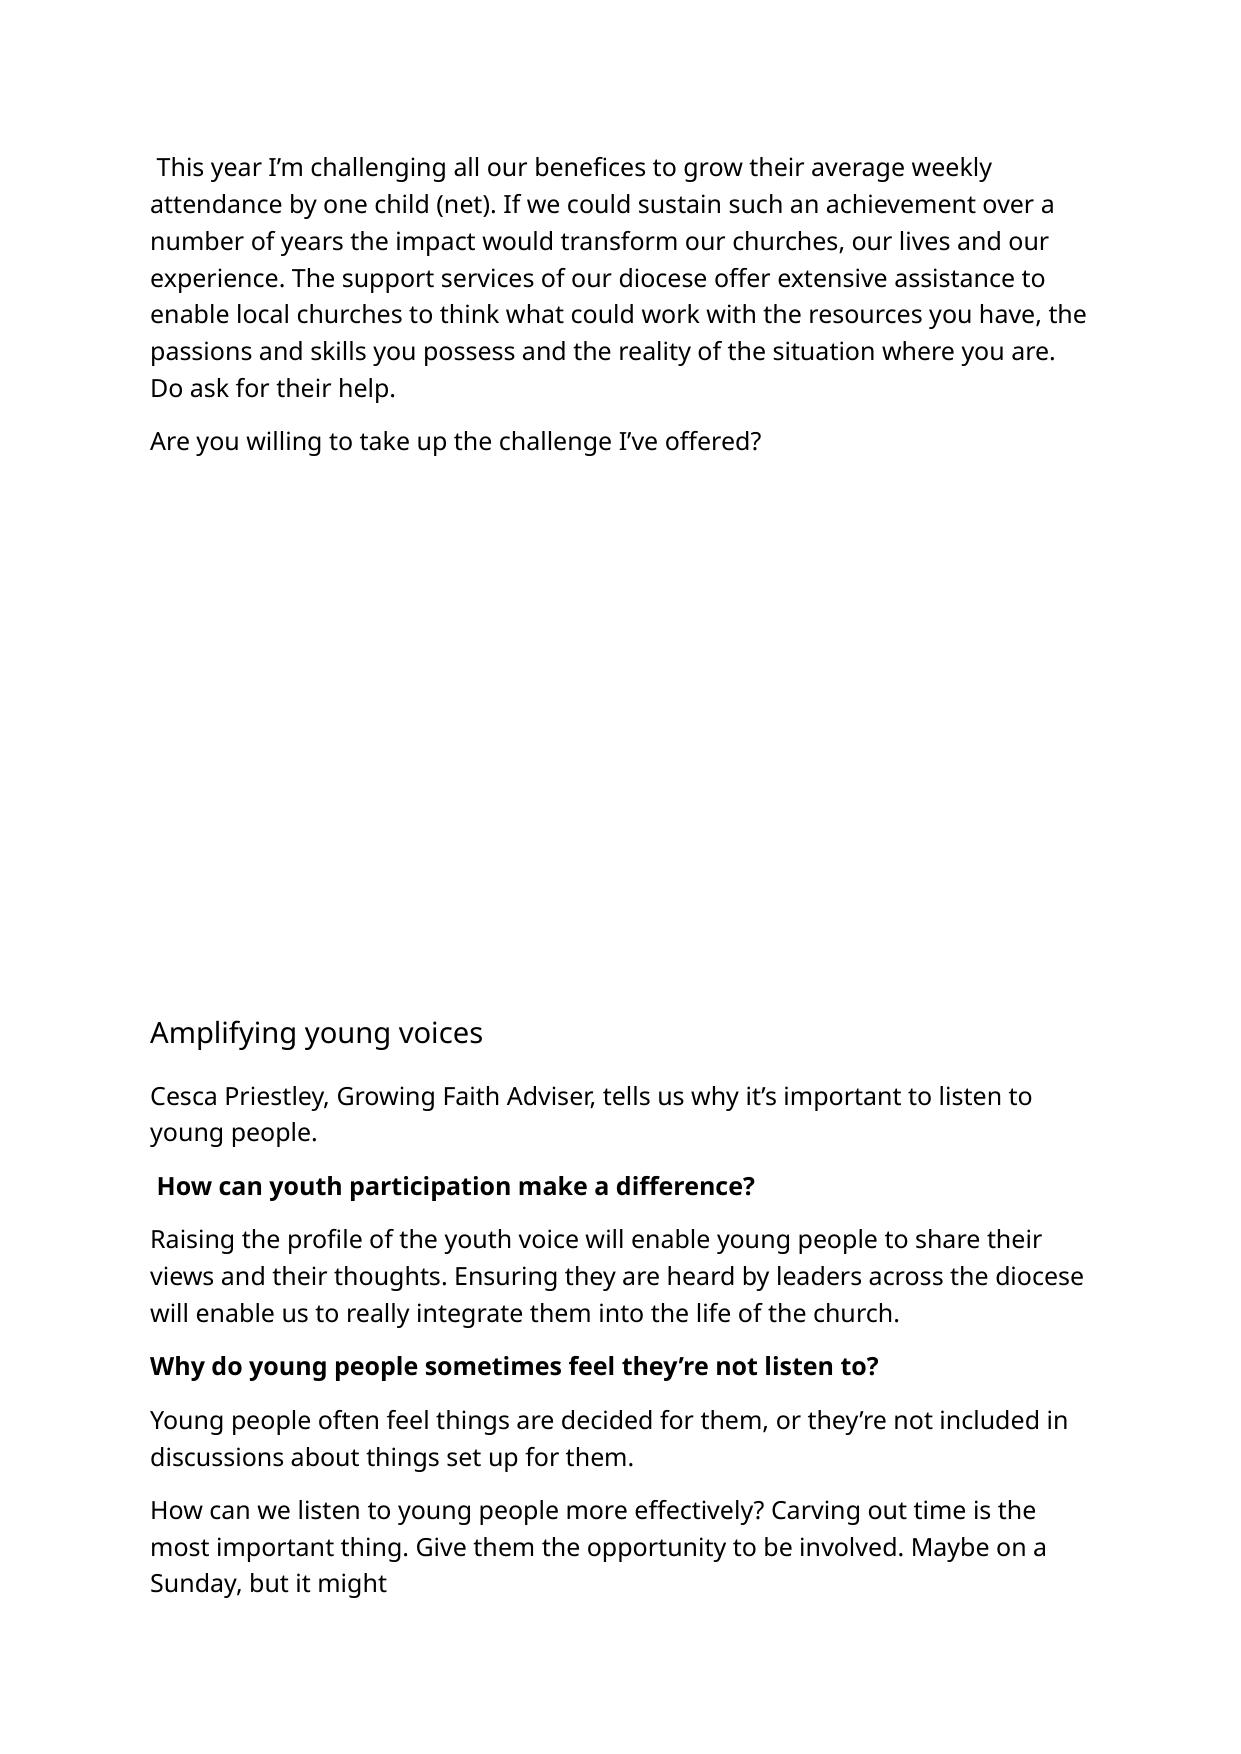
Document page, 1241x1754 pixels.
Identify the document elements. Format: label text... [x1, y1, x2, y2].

text Cesca Priestley, Growing Faith Adviser, tells us why it’s important to listen to young people. [150, 1078, 1090, 1149]
text How can we listen to young people more effectively? Carving out time is the most important thing. Give them the opportunity to be involved. Maybe on a Sunday, but it might [150, 1493, 1090, 1600]
text Amplifying young voices [150, 1012, 1090, 1052]
text Why do young people sometimes feel they’re not listen to? [150, 1349, 1090, 1383]
text This year I’m challenging all our benefices to grow their average weekly attendance by one child (net). If we could sustain such an achievement over a number of years the impact would transform our churches, our lives and our experience. The support services of our diocese offer extensive assistance to enable local churches to think what could work with the resources you have, the passions and skills you possess and the reality of the situation where you are. Do ask for their help. [150, 150, 1090, 405]
text How can youth participation make a difference? [150, 1168, 1090, 1203]
text Are you willing to take up the challenge I’ve offered? [150, 424, 1090, 458]
text Young people often feel things are decided for them, or they’re not included in discussions about things set up for them. [150, 1402, 1090, 1473]
text Raising the profile of the youth voice will enable young people to share their views and their thoughts. Ensuring they are heard by leaders across the diocese will enable us to really integrate them into the life of the church. [150, 1222, 1090, 1329]
